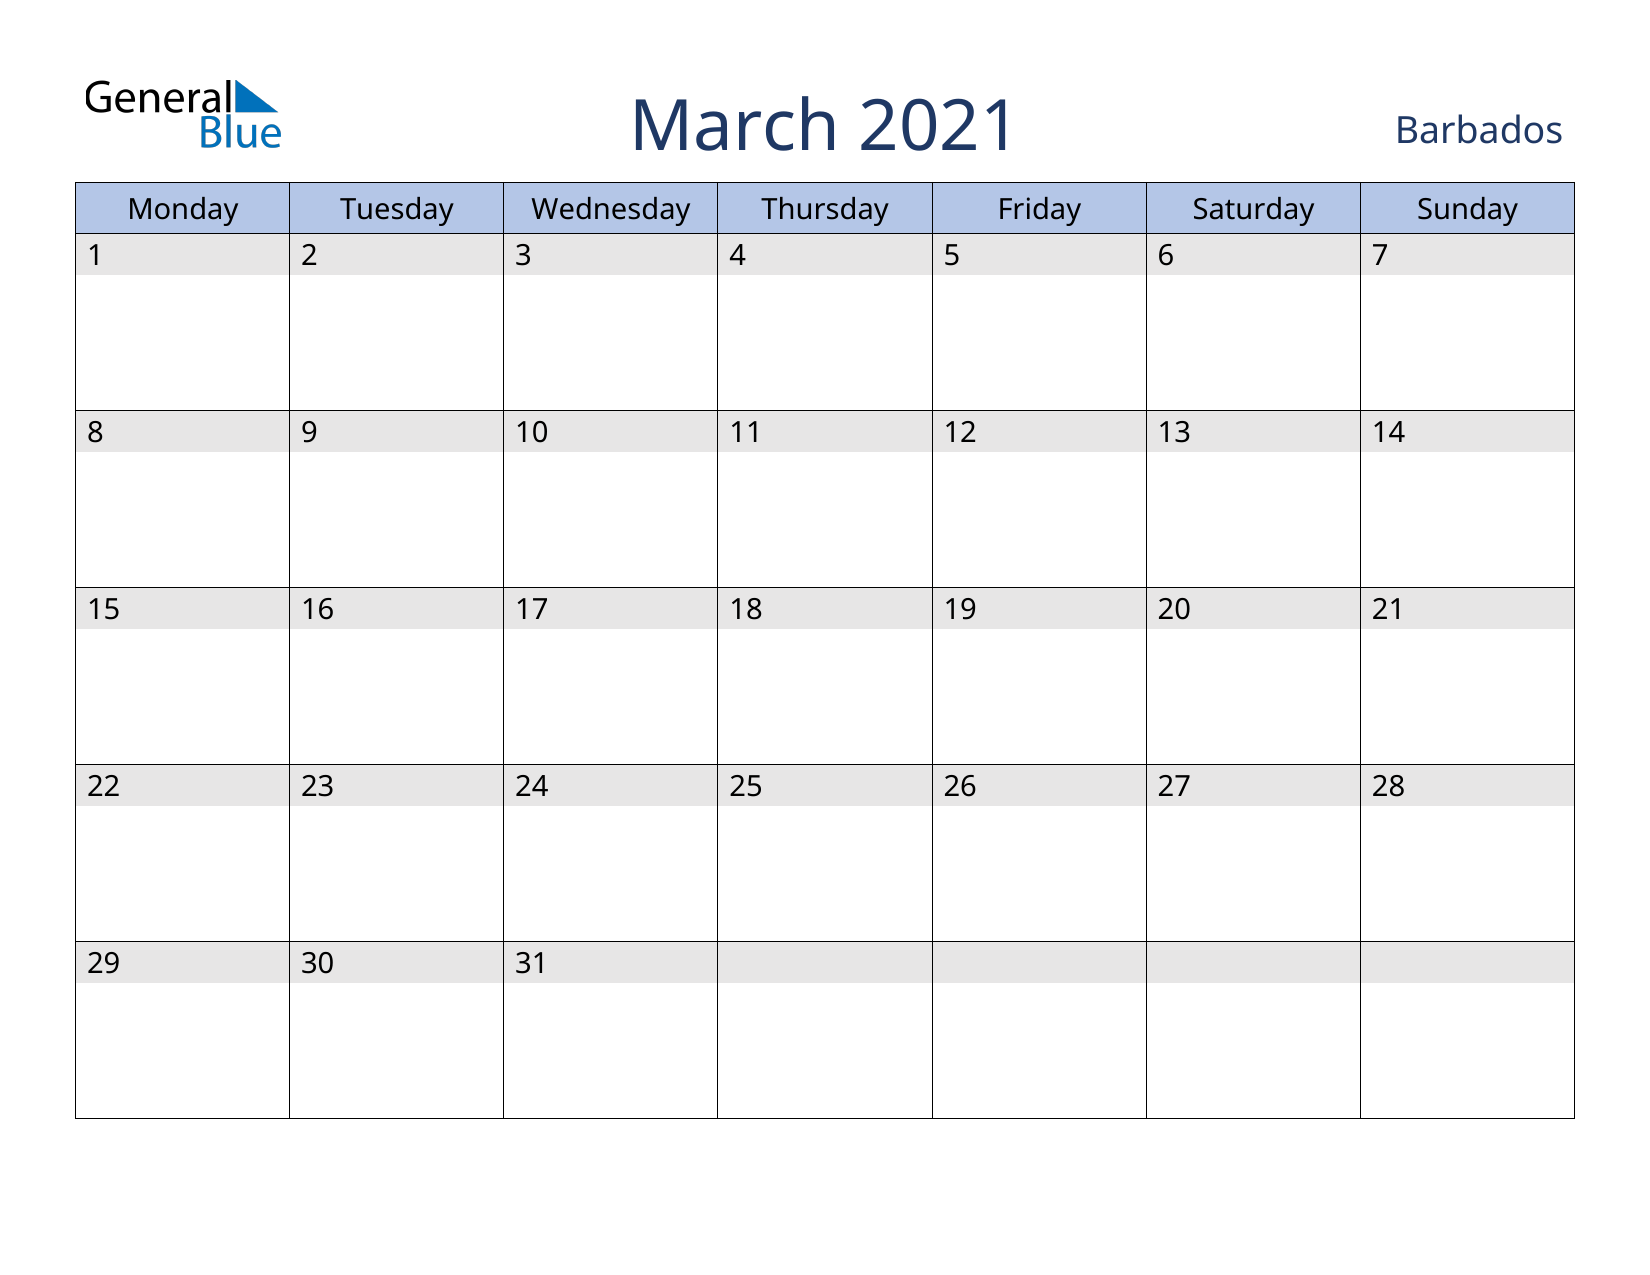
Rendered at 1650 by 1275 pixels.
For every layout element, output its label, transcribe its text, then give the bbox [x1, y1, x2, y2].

table_cell [1147, 942, 1360, 983]
table_cell [933, 806, 1146, 941]
table_cell 9 [290, 411, 503, 452]
table_cell [933, 452, 1146, 587]
table_cell [1147, 629, 1360, 764]
table_cell [504, 452, 717, 587]
table_cell 19 [933, 588, 1146, 629]
table_header Barbados [1146, 75, 1574, 182]
table_cell [1361, 452, 1574, 587]
table_cell Wednesday [504, 183, 717, 233]
table_cell 22 [76, 765, 289, 806]
table_cell [1361, 629, 1574, 764]
table_cell [76, 629, 289, 764]
table_cell 2 [290, 234, 503, 275]
table_cell [504, 629, 717, 764]
table_header March 2021 [504, 75, 1146, 182]
table_cell 7 [1361, 234, 1574, 275]
table_cell [1147, 806, 1360, 941]
table_cell [504, 983, 717, 1118]
table_cell 6 [1147, 234, 1360, 275]
table_cell 5 [933, 234, 1146, 275]
table_cell 26 [933, 765, 1146, 806]
table_cell [290, 629, 503, 764]
table_cell 18 [718, 588, 932, 629]
table_cell 29 [76, 942, 289, 983]
table_cell [1361, 275, 1574, 410]
table_cell [76, 275, 289, 410]
table_cell Tuesday [290, 183, 503, 233]
table_cell [1361, 942, 1574, 983]
table_cell 13 [1147, 411, 1360, 452]
table_cell 31 [504, 942, 717, 983]
table_cell 25 [718, 765, 932, 806]
table_cell Thursday [718, 183, 932, 233]
table_cell [1361, 806, 1574, 941]
table_cell [933, 629, 1146, 764]
table_cell 21 [1361, 588, 1574, 629]
table_cell 3 [504, 234, 717, 275]
table_cell [718, 806, 932, 941]
table_cell 12 [933, 411, 1146, 452]
table_cell 17 [504, 588, 717, 629]
table_cell [933, 275, 1146, 410]
table_cell 1 [76, 234, 289, 275]
table_cell 8 [76, 411, 289, 452]
table_cell 23 [290, 765, 503, 806]
table_cell [76, 806, 289, 941]
table_cell [504, 275, 717, 410]
table_cell [718, 942, 932, 983]
table_cell [718, 983, 932, 1118]
table_cell 4 [718, 234, 932, 275]
table_cell [504, 806, 717, 941]
table_cell 10 [504, 411, 717, 452]
table_cell [76, 452, 289, 587]
table_cell [718, 629, 932, 764]
table_cell [1147, 452, 1360, 587]
table_cell Monday [76, 183, 289, 233]
table_cell 16 [290, 588, 503, 629]
table_cell 11 [718, 411, 932, 452]
table_cell [933, 983, 1146, 1118]
table_cell [290, 983, 503, 1118]
table_cell [718, 452, 932, 587]
picture [86, 80, 281, 148]
table_cell 15 [76, 588, 289, 629]
table_cell [290, 452, 503, 587]
table_cell [933, 942, 1146, 983]
table_cell 27 [1147, 765, 1360, 806]
table_cell Saturday [1147, 183, 1360, 233]
table_cell 14 [1361, 411, 1574, 452]
table_cell 28 [1361, 765, 1574, 806]
table_cell Sunday [1361, 183, 1574, 233]
table_cell 20 [1147, 588, 1360, 629]
table_cell [1361, 983, 1574, 1118]
table_cell Friday [933, 183, 1146, 233]
table_cell [290, 806, 503, 941]
table_cell [290, 275, 503, 410]
table_cell [1147, 275, 1360, 410]
table_cell [1147, 983, 1360, 1118]
table_cell [76, 983, 289, 1118]
table_header [76, 75, 503, 182]
table_cell 24 [504, 765, 717, 806]
table_cell 30 [290, 942, 503, 983]
table_cell [718, 275, 932, 410]
